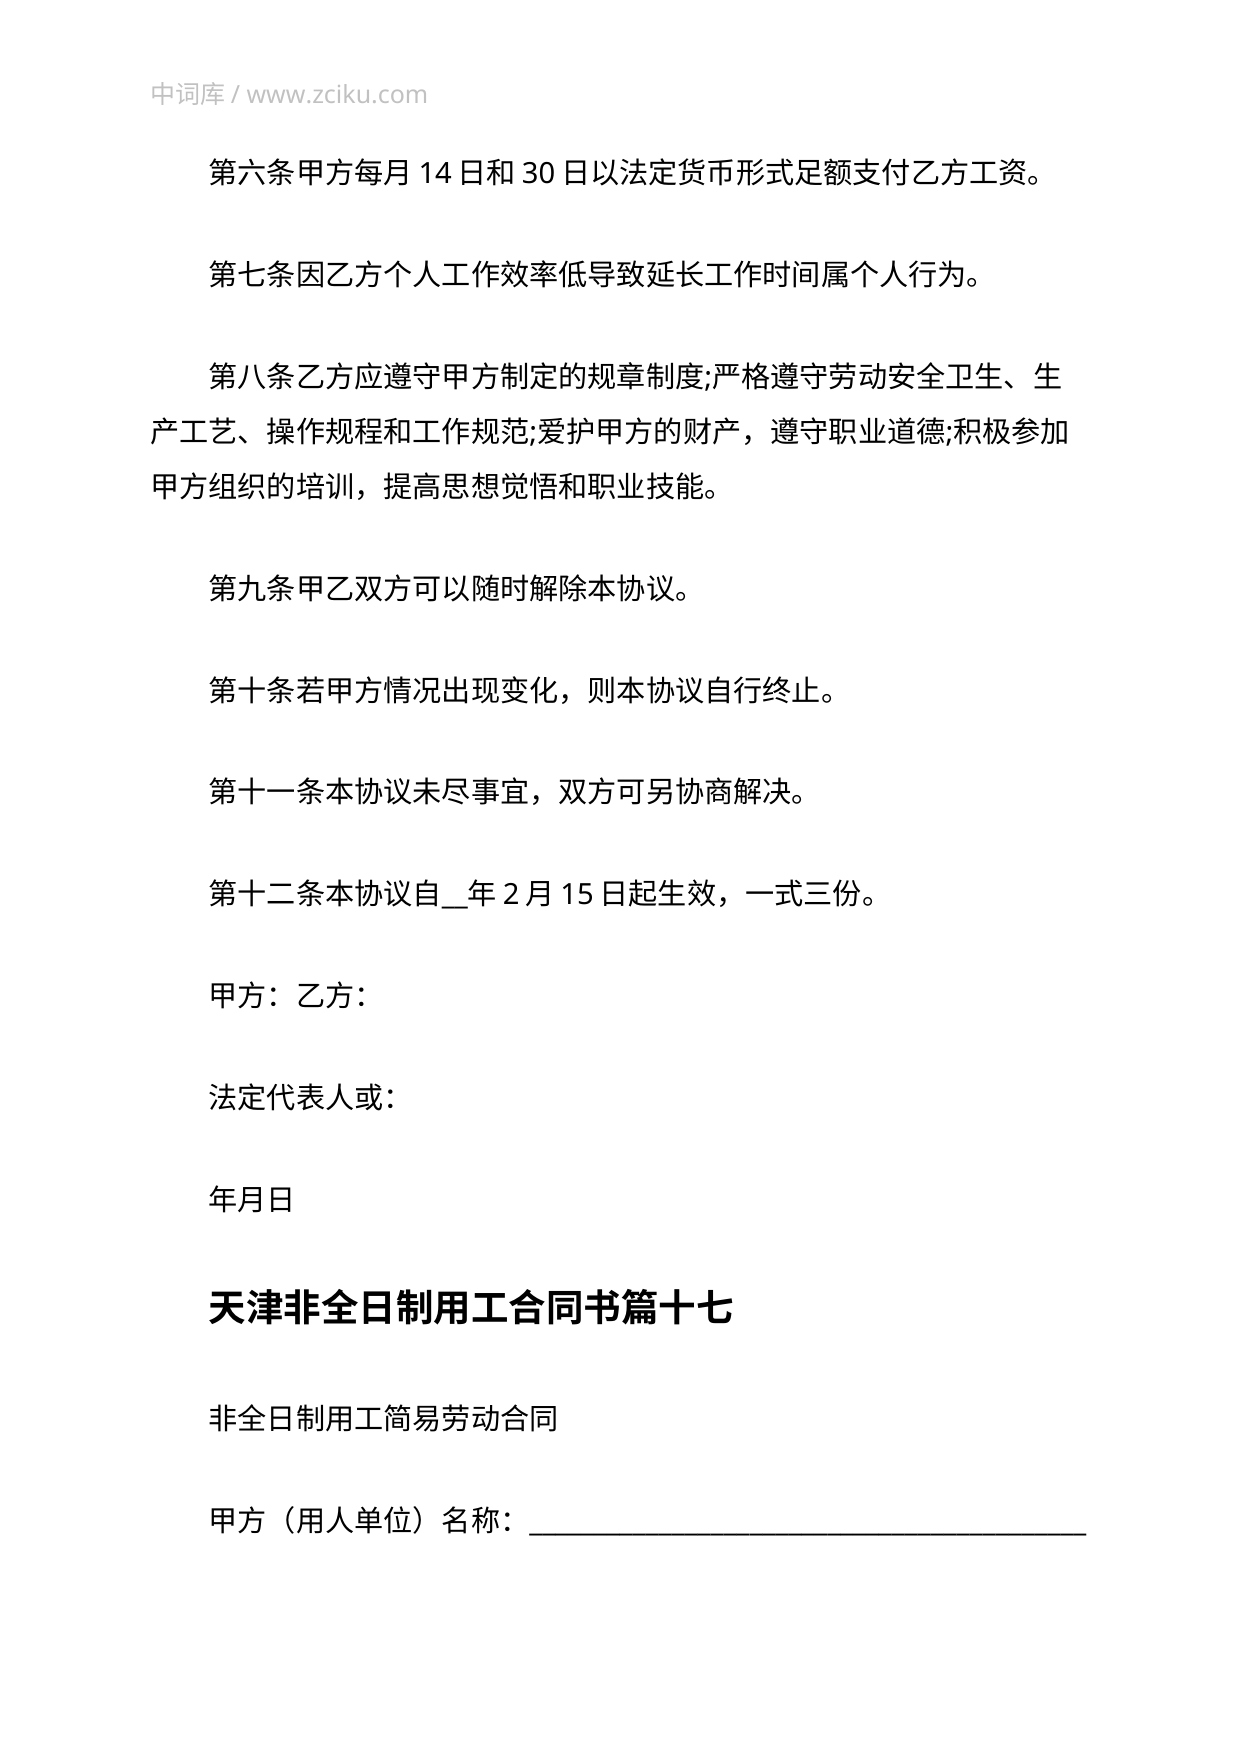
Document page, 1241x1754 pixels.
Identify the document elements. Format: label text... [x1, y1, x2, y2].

text 甲方：乙方： [150, 973, 1090, 1015]
text 天津非全日制用工合同书篇十七 [150, 1278, 1090, 1332]
text 年月日 [150, 1176, 1090, 1219]
text 第六条甲方每月14日和30日以法定货币形式足额支付乙方工资。 [150, 150, 1090, 192]
text 第十二条本协议自__年2月15日起生效，一式三份。 [150, 871, 1090, 913]
text 第十一条本协议未尽事宜，双方可另协商解决。 [150, 769, 1090, 811]
text 第七条因乙方个人工作效率低导致延长工作时间属个人行为。 [150, 252, 1090, 294]
text 法定代表人或： [150, 1074, 1090, 1117]
text 第九条甲乙双方可以随时解除本协议。 [150, 566, 1090, 608]
text 第十条若甲方情况出现变化，则本协议自行终止。 [150, 667, 1090, 709]
text 第八条乙方应遵守甲方制定的规章制度;严格遵守劳动安全卫生、生产工艺、操作规程和工作规范;爱护甲方的财产，遵守职业道德;积极参加甲方组织的培训，提高思想觉悟和职业技能。 [150, 354, 1090, 506]
text 甲方（用人单位）名称：___________________________________________ [150, 1497, 1090, 1540]
text 非全日制用工简易劳动合同 [150, 1396, 1090, 1438]
